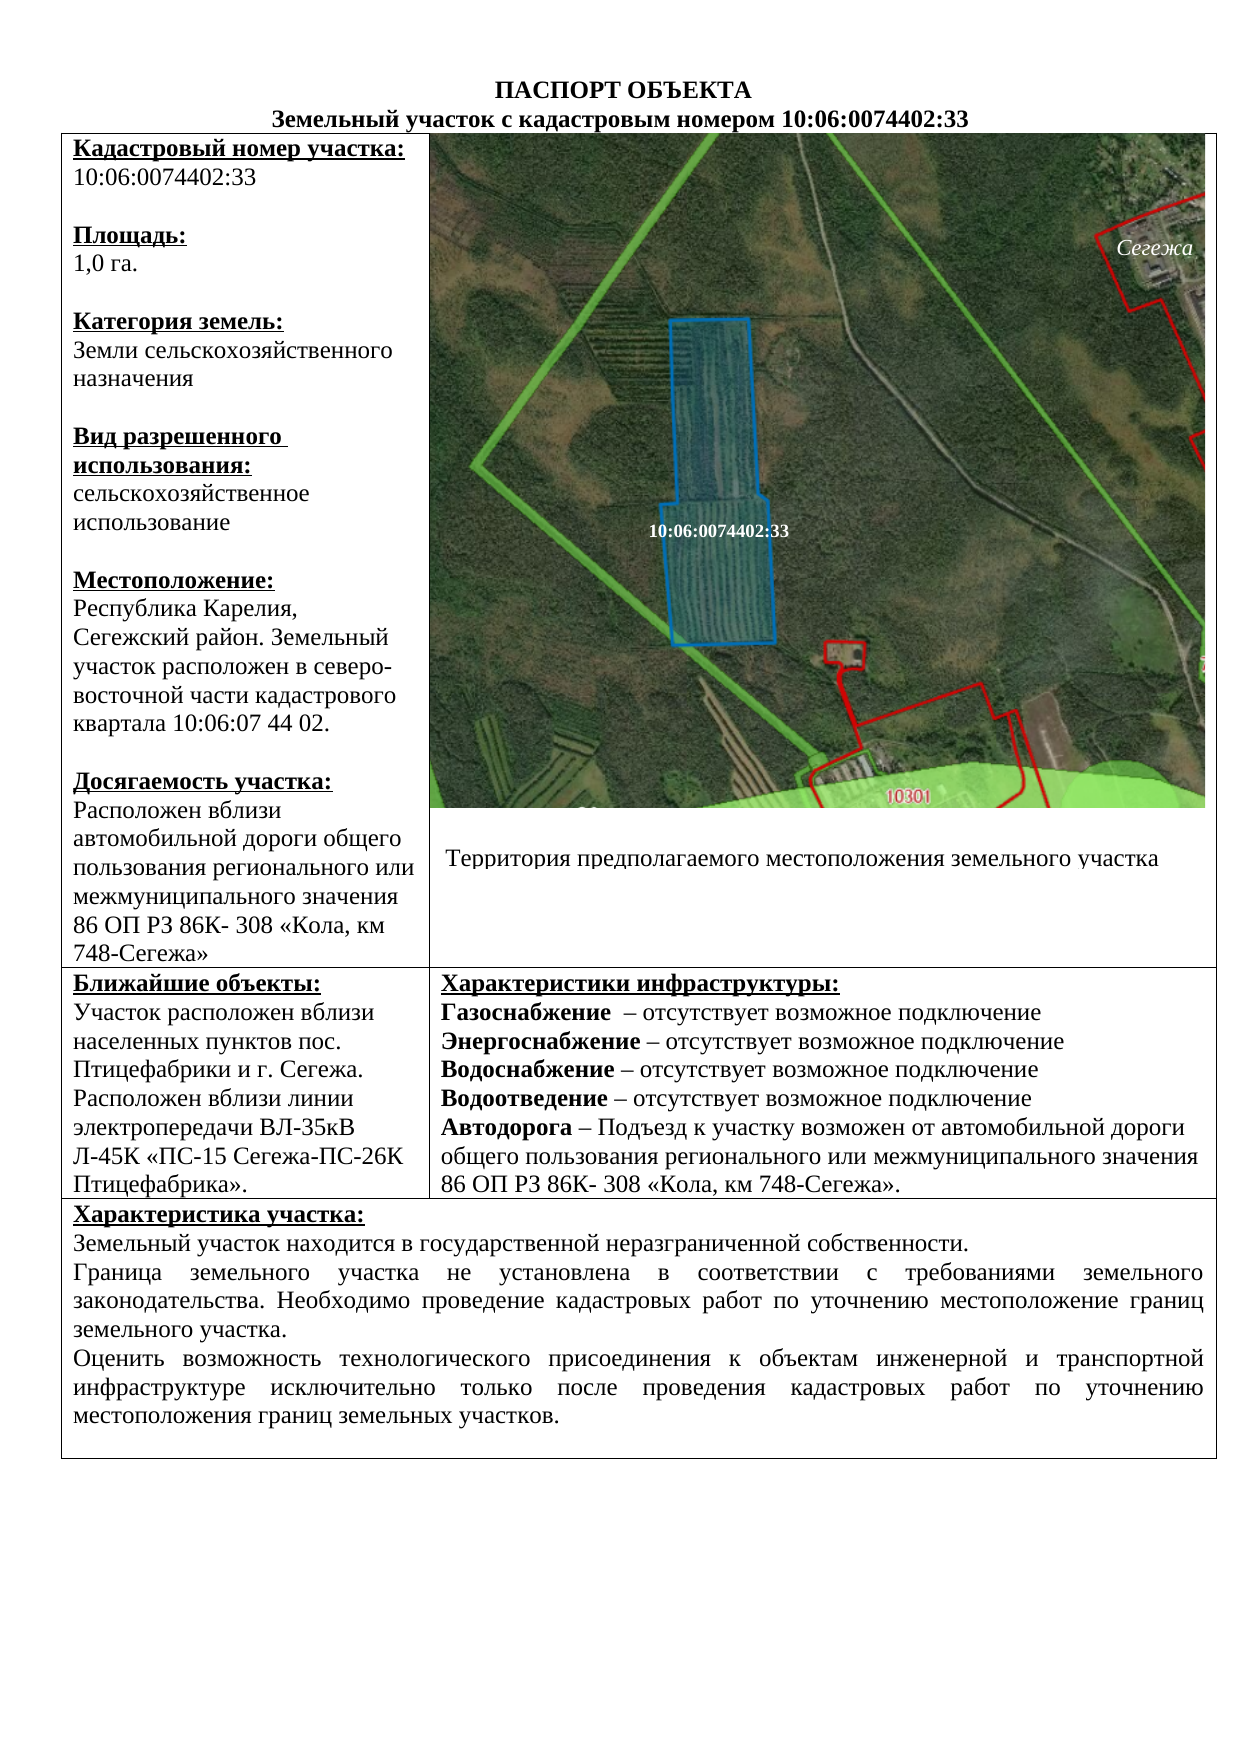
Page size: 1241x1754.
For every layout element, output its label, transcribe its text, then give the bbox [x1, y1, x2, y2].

table_cell Ближайшие объекты: Участок расположен вблизи населенных пунктов пос. Птицефабрики и г. Сегежа. Расположен вблизи линии электропередачи ВЛ-35кВ Л-45К «ПС-15 Сегежа-ПС-26К Птицефабрика». [62, 968, 429, 1198]
table_cell Характеристика участка: Земельный участок находится в государственной неразграниченной собственности. Граница земельного участка не установлена в соответствии с требованиями земельного законодательства. Необходимо проведение кадастровых работ по уточнению местоположение границ земельного участка. Оценить возможность технологического присоединения к объектам инженерной и транспортной инфраструктуре исключительно только после проведения кадастровых работ по уточнению местоположения границ земельных участков. [62, 1199, 1216, 1458]
text ПАСПОРТ ОБЪЕКТА [75, 75, 1165, 104]
picture [430, 133, 1205, 808]
table_header Кадастровый номер участка: 10:06:0074402:33 Площадь: 1,0 га. Категория земель: Земли сельскохозяйственного назначения Вид разрешенного использования: сельскохозяйственное использование Местоположение: Республика Карелия, Сегежский район. Земельный участок расположен в северо-восточной части кадастрового квартала 10:06:07 44 02. Досягаемость участка: Расположен вблизи автомобильной дороги общего пользования регионального или межмуниципального значения 86 ОП РЗ 86К- 308 «Кола, км 748-Сегежа» [62, 134, 429, 967]
table_cell Характеристики инфраструктуры: Газоснабжение – отсутствует возможное подключение Энергоснабжение – отсутствует возможное подключение Водоснабжение – отсутствует возможное подключение Водоотведение – отсутствует возможное подключение Автодорога – Подъезд к участку возможен от автомобильной дороги общего пользования регионального или межмуниципального значения 86 ОП РЗ 86К- 308 «Кола, км 748-Сегежа». [430, 968, 1216, 1198]
text Земельный участок с кадастровым номером 10:06:0074402:33 [75, 104, 1165, 132]
table_header [430, 134, 1216, 967]
